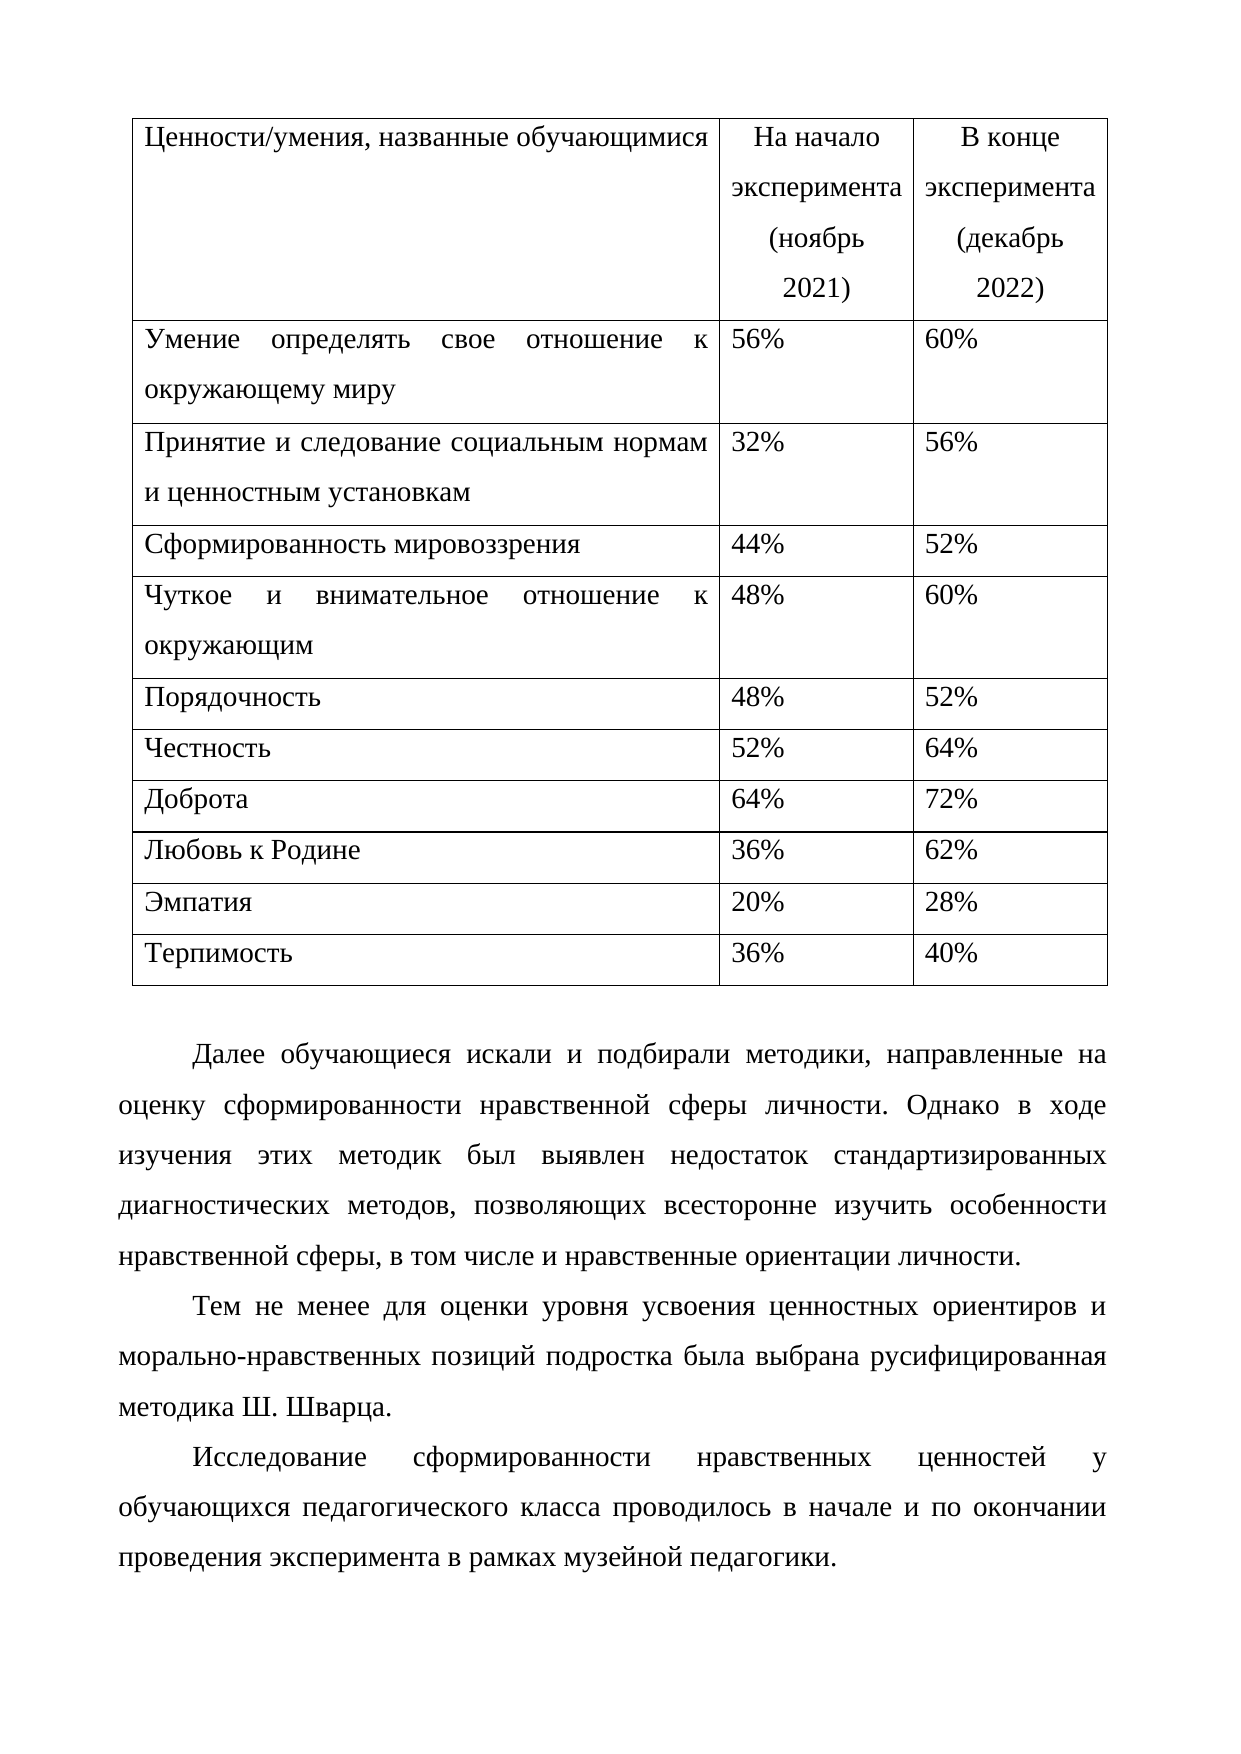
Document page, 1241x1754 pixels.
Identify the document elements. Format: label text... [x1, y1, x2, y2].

table_cell Честность [133, 730, 719, 780]
table_cell Эмпатия [133, 884, 719, 934]
table_cell 48% [720, 577, 913, 678]
table_cell 72% [914, 781, 1107, 831]
table_cell Порядочность [133, 679, 719, 729]
table_cell 60% [914, 321, 1107, 423]
table_cell 40% [914, 935, 1107, 985]
table_header На начало эксперимента (ноябрь 2021) [720, 119, 913, 320]
table_cell Любовь к Родине [133, 833, 719, 883]
table_cell Терпимость [133, 935, 719, 985]
table_cell 44% [720, 526, 913, 576]
table_cell 64% [720, 781, 913, 831]
table_cell Чуткое и внимательное отношение к окружающим [133, 577, 719, 678]
table_cell 60% [914, 577, 1107, 678]
table_cell 52% [720, 730, 913, 780]
table_cell 36% [720, 935, 913, 985]
table_cell 52% [914, 679, 1107, 729]
text Исследование сформированности нравственных ценностей у обучающихся педагогического класса проводилось в начале и по окончании проведения эксперимента в рамках музейной педагогики. [118, 1439, 1107, 1573]
table_cell 64% [914, 730, 1107, 780]
table_cell 56% [720, 321, 913, 423]
table_header Ценности/умения, названные обучающимися [133, 119, 719, 320]
table_cell 28% [914, 884, 1107, 934]
text Тем не менее для оценки уровня усвоения ценностных ориентиров и морально-нравственных позиций подростка была выбрана русифицированная методика Ш. Шварца. [118, 1288, 1107, 1422]
table_cell Умение определять свое отношение к окружающему миру [133, 321, 719, 423]
table_cell 56% [914, 424, 1107, 525]
table_header В конце эксперимента (декабрь 2022) [914, 119, 1107, 320]
table_cell Доброта [133, 781, 719, 831]
table_cell 62% [914, 833, 1107, 883]
table_cell 36% [720, 833, 913, 883]
table_cell 20% [720, 884, 913, 934]
text Далее обучающиеся искали и подбирали методики, направленные на оценку сформированности нравственной сферы личности. Однако в ходе изучения этих методик был выявлен недостаток стандартизированных диагностических методов, позволяющих всесторонне изучить особенности нравственной сферы, в том числе и нравственные ориентации личности. [118, 1036, 1107, 1271]
table_cell Принятие и следование социальным нормам и ценностным установкам [133, 424, 719, 525]
table_cell 48% [720, 679, 913, 729]
table_cell 52% [914, 526, 1107, 576]
table_cell Сформированность мировоззрения [133, 526, 719, 576]
table_cell 32% [720, 424, 913, 525]
